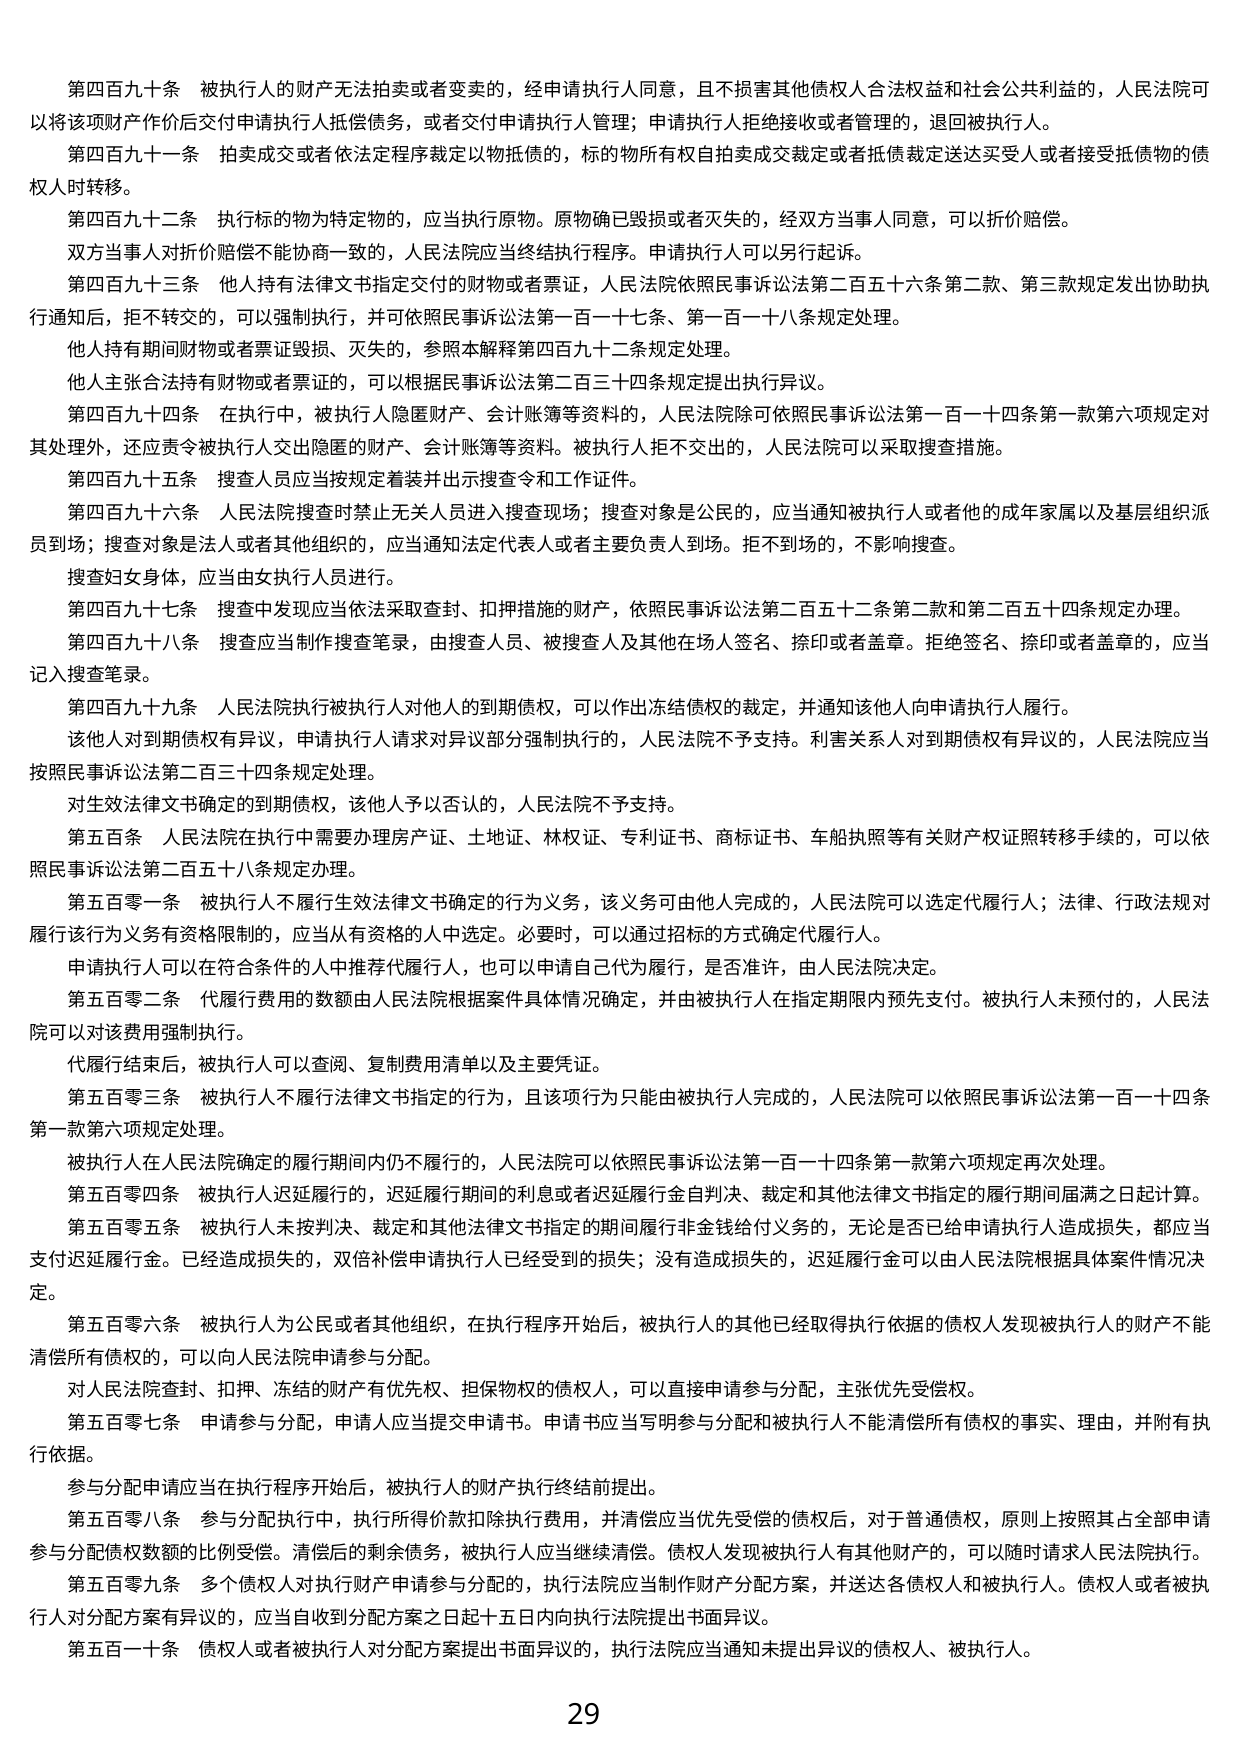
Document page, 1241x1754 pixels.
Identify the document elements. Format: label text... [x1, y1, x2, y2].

text 他人持有期间财物或者票证毁损、灭失的，参照本解释第四百九十二条规定处理。 [29, 332, 1211, 365]
text 第五百零四条 被执行人迟延履行的，迟延履行期间的利息或者迟延履行金自判决、裁定和其他法律文书指定的履行期间届满之日起计算。 [29, 1177, 1211, 1210]
text 第四百九十四条 在执行中，被执行人隐匿财产、会计账簿等资料的，人民法院除可依照民事诉讼法第一百一十四条第一款第六项规定对其处理外，还应责令被执行人交出隐匿的财产、会计账簿等资料。被执行人拒不交出的，人民法院可以采取搜查措施。 [29, 397, 1211, 462]
text 第五百零六条 被执行人为公民或者其他组织，在执行程序开始后，被执行人的其他已经取得执行依据的债权人发现被执行人的财产不能清偿所有债权的，可以向人民法院申请参与分配。 [29, 1307, 1211, 1372]
text 代履行结束后，被执行人可以查阅、复制费用清单以及主要凭证。 [29, 1047, 1211, 1080]
text 第五百条 人民法院在执行中需要办理房产证、土地证、林权证、专利证书、商标证书、车船执照等有关财产权证照转移手续的，可以依照民事诉讼法第二百五十八条规定办理。 [29, 820, 1211, 885]
text 双方当事人对折价赔偿不能协商一致的，人民法院应当终结执行程序。申请执行人可以另行起诉。 [29, 235, 1211, 267]
text 搜查妇女身体，应当由女执行人员进行。 [29, 560, 1211, 592]
text 第五百零七条 申请参与分配，申请人应当提交申请书。申请书应当写明参与分配和被执行人不能清偿所有债权的事实、理由，并附有执行依据。 [29, 1405, 1211, 1470]
text 第五百零九条 多个债权人对执行财产申请参与分配的，执行法院应当制作财产分配方案，并送达各债权人和被执行人。债权人或者被执行人对分配方案有异议的，应当自收到分配方案之日起十五日内向执行法院提出书面异议。 [29, 1567, 1211, 1632]
text 第四百九十条 被执行人的财产无法拍卖或者变卖的，经申请执行人同意，且不损害其他债权人合法权益和社会公共利益的，人民法院可以将该项财产作价后交付申请执行人抵偿债务，或者交付申请执行人管理；申请执行人拒绝接收或者管理的，退回被执行人。 [29, 72, 1211, 137]
text 第五百零一条 被执行人不履行生效法律文书确定的行为义务，该义务可由他人完成的，人民法院可以选定代履行人；法律、行政法规对履行该行为义务有资格限制的，应当从有资格的人中选定。必要时，可以通过招标的方式确定代履行人。 [29, 885, 1211, 950]
text 第四百九十五条 搜查人员应当按规定着装并出示搜查令和工作证件。 [29, 462, 1211, 495]
text 第五百零二条 代履行费用的数额由人民法院根据案件具体情况确定，并由被执行人在指定期限内预先支付。被执行人未预付的，人民法院可以对该费用强制执行。 [29, 982, 1211, 1047]
text 第五百零三条 被执行人不履行法律文书指定的行为，且该项行为只能由被执行人完成的，人民法院可以依照民事诉讼法第一百一十四条第一款第六项规定处理。 [29, 1080, 1211, 1145]
text 被执行人在人民法院确定的履行期间内仍不履行的，人民法院可以依照民事诉讼法第一百一十四条第一款第六项规定再次处理。 [29, 1145, 1211, 1177]
text 他人主张合法持有财物或者票证的，可以根据民事诉讼法第二百三十四条规定提出执行异议。 [29, 365, 1211, 397]
text 第四百九十八条 搜查应当制作搜查笔录，由搜查人员、被搜查人及其他在场人签名、捺印或者盖章。拒绝签名、捺印或者盖章的，应当记入搜查笔录。 [29, 625, 1211, 690]
text 申请执行人可以在符合条件的人中推荐代履行人，也可以申请自己代为履行，是否准许，由人民法院决定。 [29, 950, 1211, 982]
text 第四百九十六条 人民法院搜查时禁止无关人员进入搜查现场；搜查对象是公民的，应当通知被执行人或者他的成年家属以及基层组织派员到场；搜查对象是法人或者其他组织的，应当通知法定代表人或者主要负责人到场。拒不到场的，不影响搜查。 [29, 495, 1211, 560]
text 对人民法院查封、扣押、冻结的财产有优先权、担保物权的债权人，可以直接申请参与分配，主张优先受偿权。 [29, 1372, 1211, 1405]
text 第四百九十七条 搜查中发现应当依法采取查封、扣押措施的财产，依照民事诉讼法第二百五十二条第二款和第二百五十四条规定办理。 [29, 592, 1211, 625]
text 该他人对到期债权有异议，申请执行人请求对异议部分强制执行的，人民法院不予支持。利害关系人对到期债权有异议的，人民法院应当按照民事诉讼法第二百三十四条规定处理。 [29, 722, 1211, 787]
text 第四百九十九条 人民法院执行被执行人对他人的到期债权，可以作出冻结债权的裁定，并通知该他人向申请执行人履行。 [29, 690, 1211, 722]
text 第五百零八条 参与分配执行中，执行所得价款扣除执行费用，并清偿应当优先受偿的债权后，对于普通债权，原则上按照其占全部申请参与分配债权数额的比例受偿。清偿后的剩余债务，被执行人应当继续清偿。债权人发现被执行人有其他财产的，可以随时请求人民法院执行。 [29, 1502, 1211, 1567]
text 对生效法律文书确定的到期债权，该他人予以否认的，人民法院不予支持。 [29, 787, 1211, 820]
text 第四百九十三条 他人持有法律文书指定交付的财物或者票证，人民法院依照民事诉讼法第二百五十六条第二款、第三款规定发出协助执行通知后，拒不转交的，可以强制执行，并可依照民事诉讼法第一百一十七条、第一百一十八条规定处理。 [29, 267, 1211, 332]
text 第五百一十条 债权人或者被执行人对分配方案提出书面异议的，执行法院应当通知未提出异议的债权人、被执行人。 [29, 1632, 1211, 1665]
text 第四百九十二条 执行标的物为特定物的，应当执行原物。原物确已毁损或者灭失的，经双方当事人同意，可以折价赔偿。 [29, 202, 1211, 235]
text 参与分配申请应当在执行程序开始后，被执行人的财产执行终结前提出。 [29, 1470, 1211, 1502]
text 第四百九十一条 拍卖成交或者依法定程序裁定以物抵债的，标的物所有权自拍卖成交裁定或者抵债裁定送达买受人或者接受抵债物的债权人时转移。 [29, 137, 1211, 202]
text 第五百零五条 被执行人未按判决、裁定和其他法律文书指定的期间履行非金钱给付义务的，无论是否已给申请执行人造成损失，都应当支付迟延履行金。已经造成损失的，双倍补偿申请执行人已经受到的损失；没有造成损失的，迟延履行金可以由人民法院根据具体案件情况决定。 [29, 1210, 1211, 1307]
